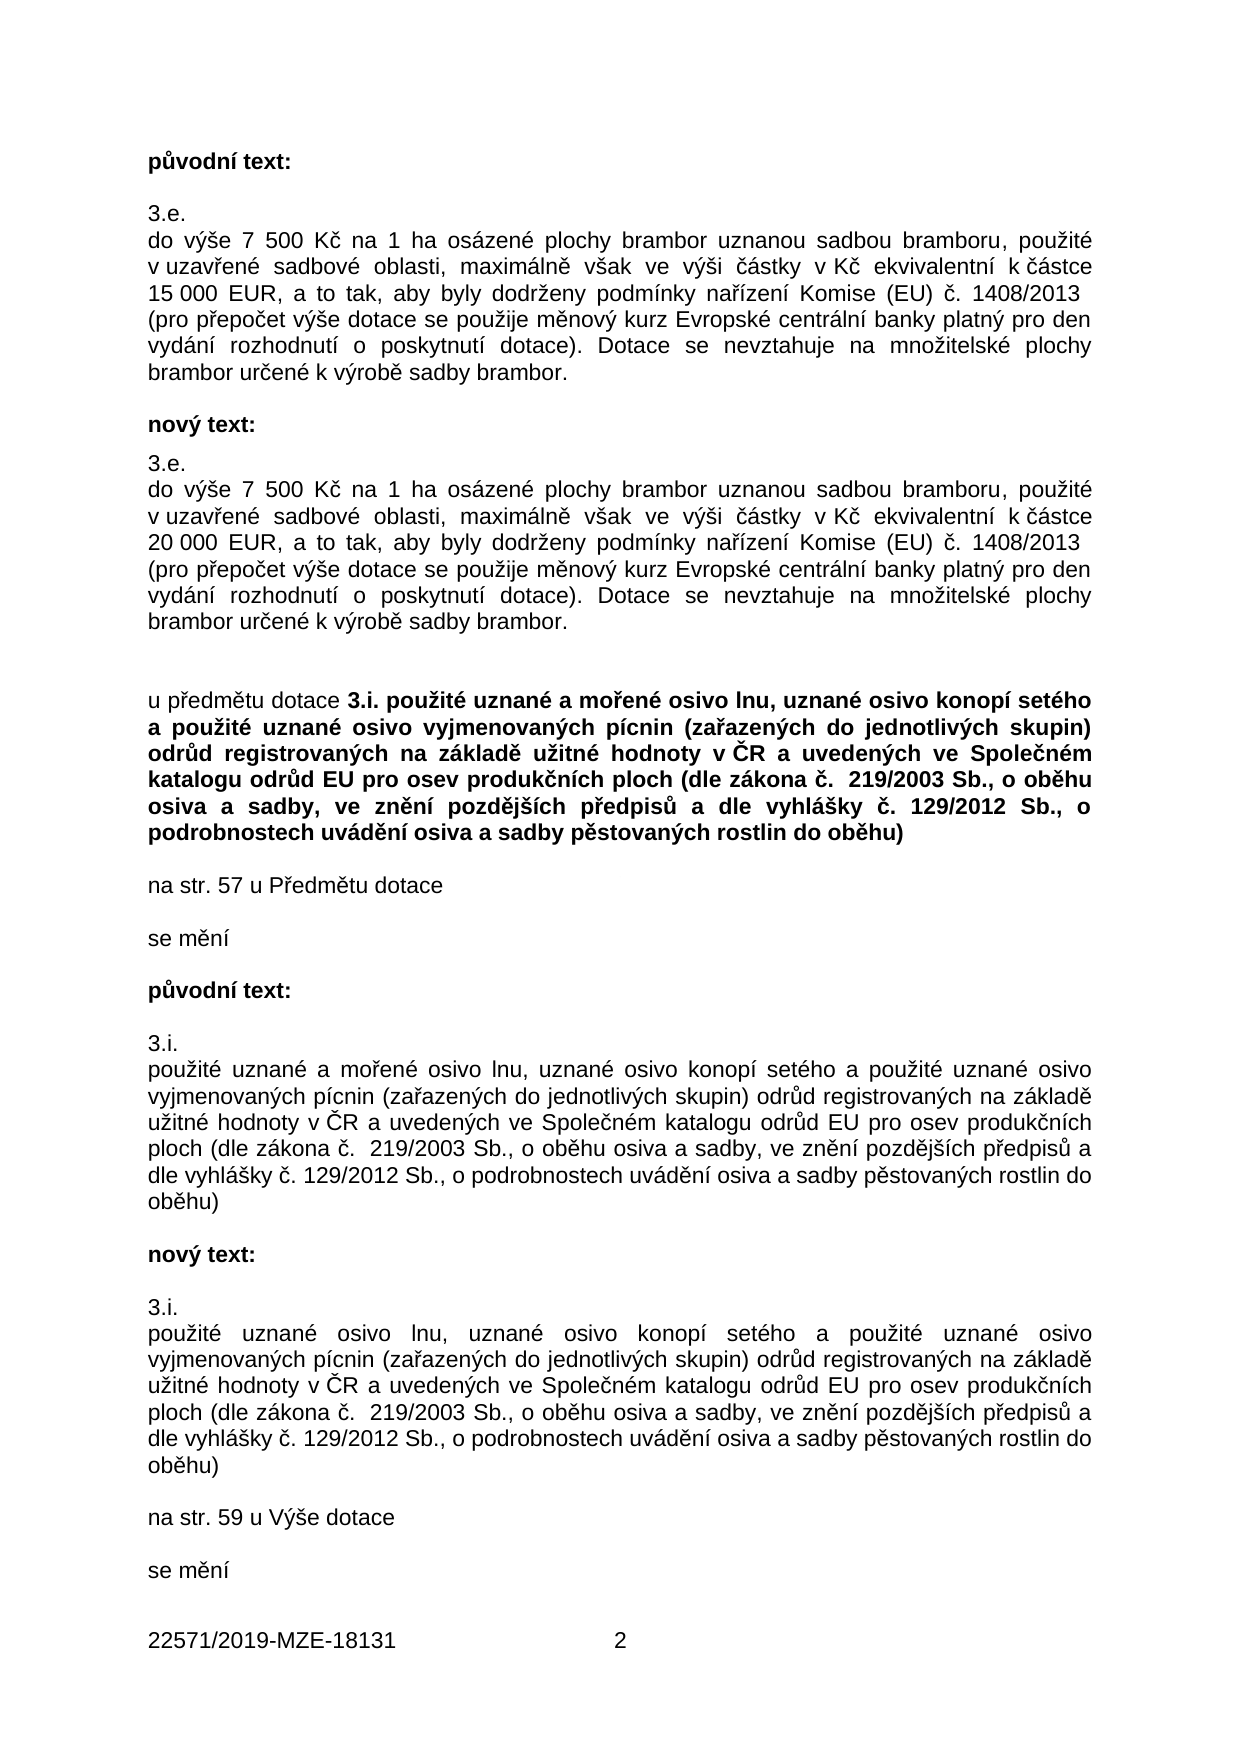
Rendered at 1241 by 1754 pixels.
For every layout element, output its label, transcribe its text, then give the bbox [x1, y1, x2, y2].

text 3.e. [148, 200, 1092, 227]
text na str. 57 u Předmětu dotace [148, 872, 1092, 898]
text 3.i. [148, 1030, 1092, 1056]
text nový text: [148, 1241, 1092, 1267]
text se mění [148, 1557, 1092, 1583]
text použité uznané osivo lnu, uznané osivo konopí setého a použité uznané osivo vyjmenovaných pícnin (zařazených do jednotlivých skupin) odrůd registrovaných na základě užitné hodnoty v ČR a uvedených ve Společném katalogu odrůd EU pro osev produkčních ploch (dle zákona č. 219/2003 Sb., o oběhu osiva a sadby, ve znění pozdějších předpisů a dle vyhlášky č. 129/2012 Sb., o podrobnostech uvádění osiva a sadby pěstovaných rostlin do oběhu) [148, 1320, 1092, 1478]
text do výše 7 500 Kč na 1 ha osázené plochy brambor uznanou sadbou bramboru, použité v uzavřené sadbové oblasti, maximálně však ve výši částky v Kč ekvivalentní k částce 15 000 EUR, a to tak, aby byly dodrženy podmínky nařízení Komise (EU) č. 1408/2013 (pro přepočet výše dotace se použije měnový kurz Evropské centrální banky platný pro den vydání rozhodnutí o poskytnutí dotace). Dotace se nevztahuje na množitelské plochy brambor určené k výrobě sadby brambor. [148, 227, 1092, 385]
text se mění [148, 924, 1092, 951]
text 3.i. [148, 1293, 1092, 1320]
text 3.e. [148, 450, 1092, 476]
text do výše 7 500 Kč na 1 ha osázené plochy brambor uznanou sadbou bramboru, použité v uzavřené sadbové oblasti, maximálně však ve výši částky v Kč ekvivalentní k částce 20 000 EUR, a to tak, aby byly dodrženy podmínky nařízení Komise (EU) č. 1408/2013 (pro přepočet výše dotace se použije měnový kurz Evropské centrální banky platný pro den vydání rozhodnutí o poskytnutí dotace). Dotace se nevztahuje na množitelské plochy brambor určené k výrobě sadby brambor. [148, 476, 1092, 634]
text na str. 59 u Výše dotace [148, 1504, 1092, 1531]
text použité uznané a mořené osivo lnu, uznané osivo konopí setého a použité uznané osivo vyjmenovaných pícnin (zařazených do jednotlivých skupin) odrůd registrovaných na základě užitné hodnoty v ČR a uvedených ve Společném katalogu odrůd EU pro osev produkčních ploch (dle zákona č. 219/2003 Sb., o oběhu osiva a sadby, ve znění pozdějších předpisů a dle vyhlášky č. 129/2012 Sb., o podrobnostech uvádění osiva a sadby pěstovaných rostlin do oběhu) [148, 1056, 1092, 1214]
text původní text: [148, 148, 1092, 174]
text nový text: [148, 411, 1092, 438]
text původní text: [148, 977, 1092, 1003]
text u předmětu dotace 3.i. použité uznané a mořené osivo lnu, uznané osivo konopí setého a použité uznané osivo vyjmenovaných pícnin (zařazených do jednotlivých skupin) odrůd registrovaných na základě užitné hodnoty v ČR a uvedených ve Společném katalogu odrůd EU pro osev produkčních ploch (dle zákona č. 219/2003 Sb., o oběhu osiva a sadby, ve znění pozdějších předpisů a dle vyhlášky č. 129/2012 Sb., o podrobnostech uvádění osiva a sadby pěstovaných rostlin do oběhu) [148, 687, 1092, 845]
